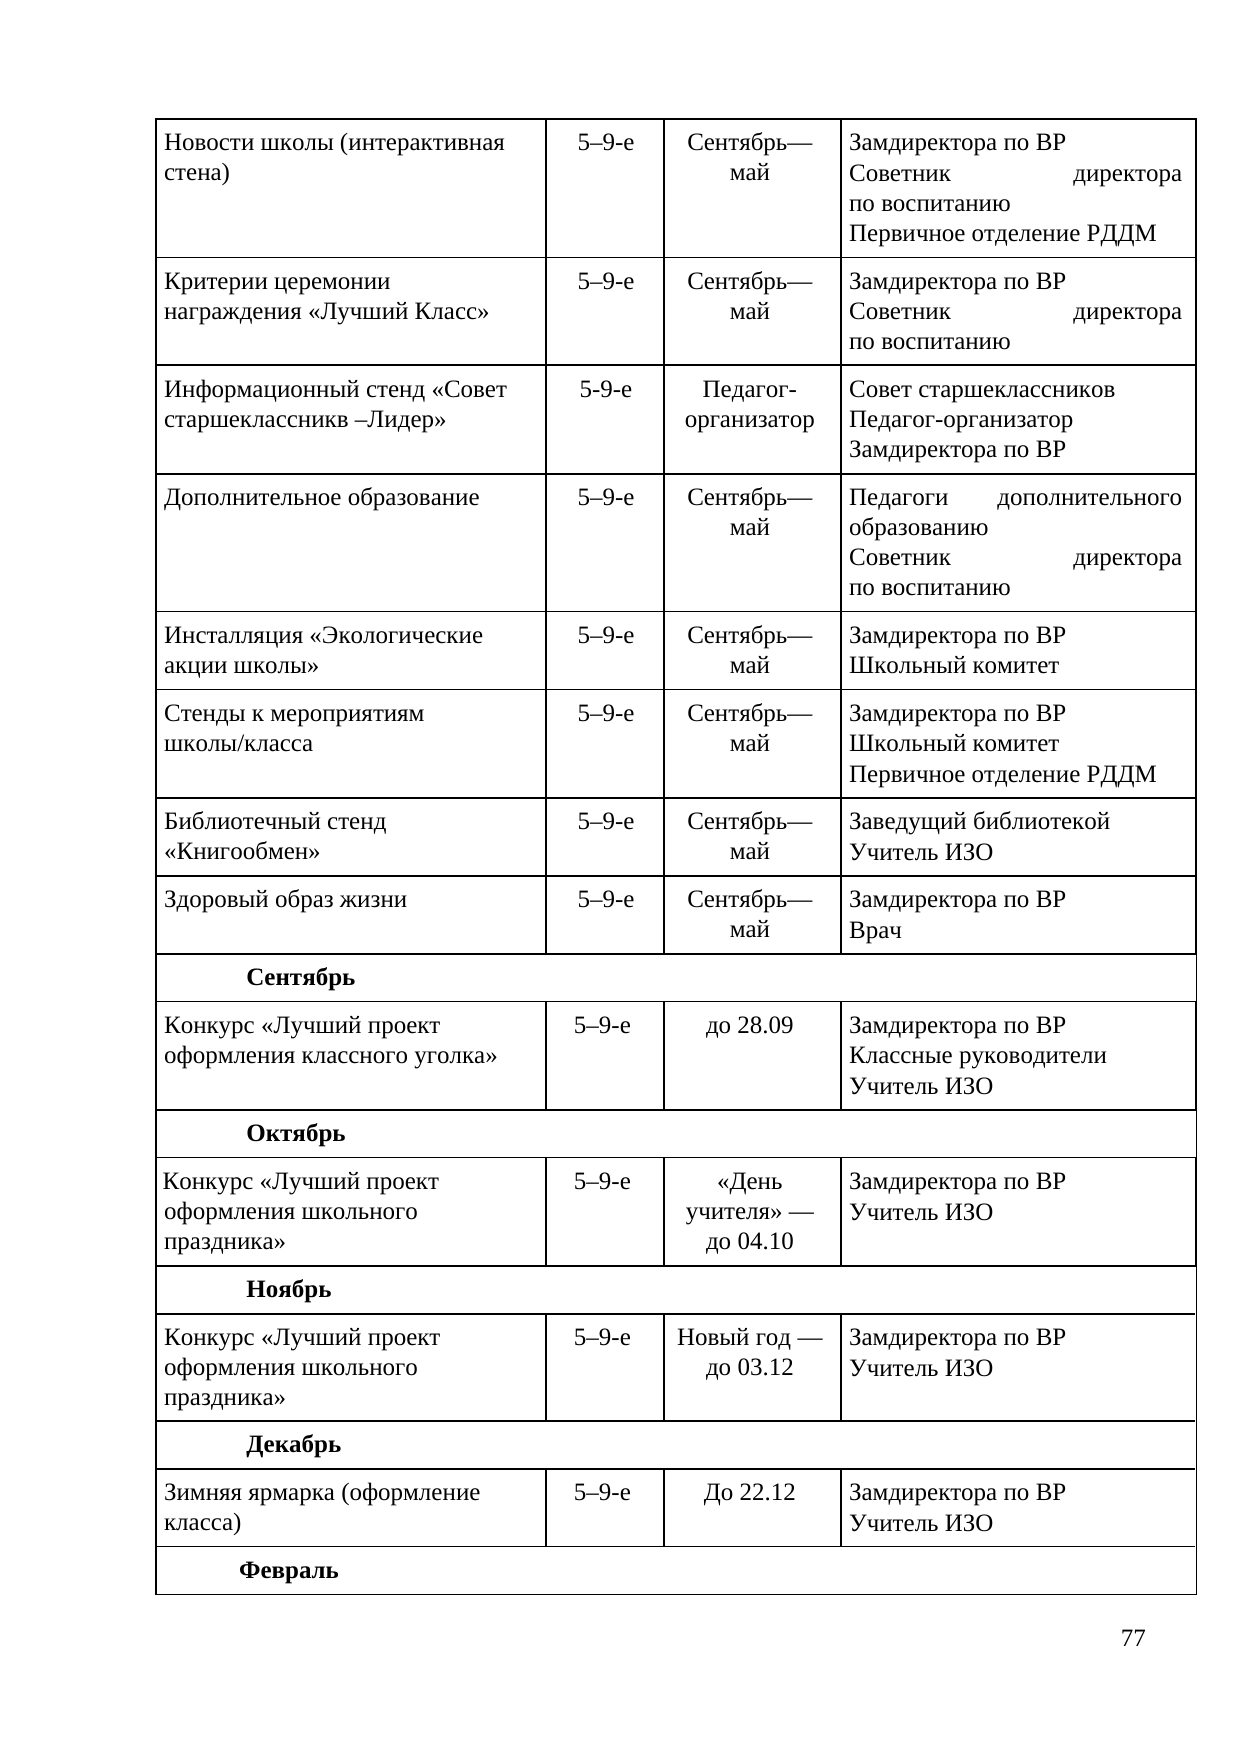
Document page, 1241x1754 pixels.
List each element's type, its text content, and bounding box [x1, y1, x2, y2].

table_cell 5–9-е [547, 1002, 663, 1109]
table_cell Инсталляция «Экологические акции школы» [157, 612, 545, 689]
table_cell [842, 258, 1195, 364]
table_cell Замдиректора по ВР Учитель ИЗО [842, 1468, 1196, 1546]
table_cell Сентябрь—май [665, 690, 840, 797]
table_cell Сентябрь—май [665, 120, 840, 256]
table_cell Заведущий библиотекой Учитель ИЗО [842, 799, 1195, 875]
table_cell Сентябрь—май [665, 799, 840, 875]
table_cell Октябрь [157, 1111, 1196, 1157]
table_cell Критерии церемонии награждения «Лучший Класс» [157, 258, 545, 364]
table_cell 5–9-е [547, 1470, 663, 1546]
table_cell 5-9-е [547, 366, 663, 473]
table_cell Педагоги дополнительного образованию Советник директора по воспитанию [842, 475, 1195, 611]
table_cell Конкурс «Лучший проект оформления классного уголка» [157, 1002, 545, 1109]
table_cell Сентябрь—май [665, 877, 840, 953]
table_cell Информационный стенд «Совет старшеклассникв –Лидер» [157, 366, 545, 473]
table_cell Сентябрь—май [665, 475, 840, 611]
table_cell До 22.12 [665, 1470, 840, 1546]
table_cell 5–9-е [547, 258, 663, 364]
table_cell Сентябрь—май [665, 258, 840, 364]
table_cell Конкурс «Лучший проект оформления школьного праздника» [157, 1315, 545, 1420]
table_cell Замдиректора по ВР Учитель ИЗО [842, 1158, 1195, 1265]
table_cell Совет старшеклассников Педагог-организатор Замдиректора по ВР [842, 366, 1195, 473]
table_cell Библиотечный стенд «Книгообмен» [157, 799, 545, 875]
table_cell Конкурс «Лучший проект оформления школьного праздника» [157, 1158, 545, 1265]
table_cell 5–9-е [547, 475, 663, 611]
table_cell 5–9-е [547, 612, 663, 689]
table_cell 5–9-е [547, 690, 663, 797]
table_cell 5–9-е [547, 120, 663, 256]
table_cell Новости школы (интерактивная стена) [157, 120, 545, 256]
table_cell 5–9-е [547, 799, 663, 875]
table_cell Сентябрь—май [665, 612, 840, 689]
table_cell Замдиректора по ВР Учитель ИЗО [842, 1313, 1196, 1420]
table_cell «День учителя» — до 04.10 [665, 1158, 840, 1265]
table_cell Замдиректора по ВР Школьный комитет [842, 612, 1195, 689]
table_cell Стенды к мероприятиям школы/класса [157, 690, 545, 797]
table_cell Ноябрь [157, 1267, 1196, 1313]
table_cell Замдиректора по ВР Врач [842, 877, 1195, 953]
table_cell Зимняя ярмарка (оформление класса) [157, 1470, 545, 1546]
table_cell 5–9-е [547, 1315, 663, 1420]
table_cell Замдиректора по ВР Школьный комитет Первичное отделение РДДМ [842, 690, 1195, 797]
table_cell до 28.09 [665, 1002, 840, 1109]
table_cell Новый год — до 03.12 [665, 1315, 840, 1420]
table_cell Педагог- организатор [665, 366, 840, 473]
table_cell Замдиректора по ВР Классные руководители Учитель ИЗО [842, 1002, 1195, 1109]
table_cell Декабрь [157, 1420, 1196, 1468]
table_cell Сентябрь [157, 955, 1196, 1001]
table_cell Дополнительное образование [157, 475, 545, 611]
table_cell 5–9-е [547, 1158, 663, 1265]
table_cell 5–9-е [547, 877, 663, 953]
table_cell Февраль [157, 1546, 1196, 1593]
table_cell Замдиректора по ВР Советник директора по воспитанию Первичное отделение РДДМ [842, 120, 1195, 256]
table_cell Здоровый образ жизни [157, 877, 545, 953]
